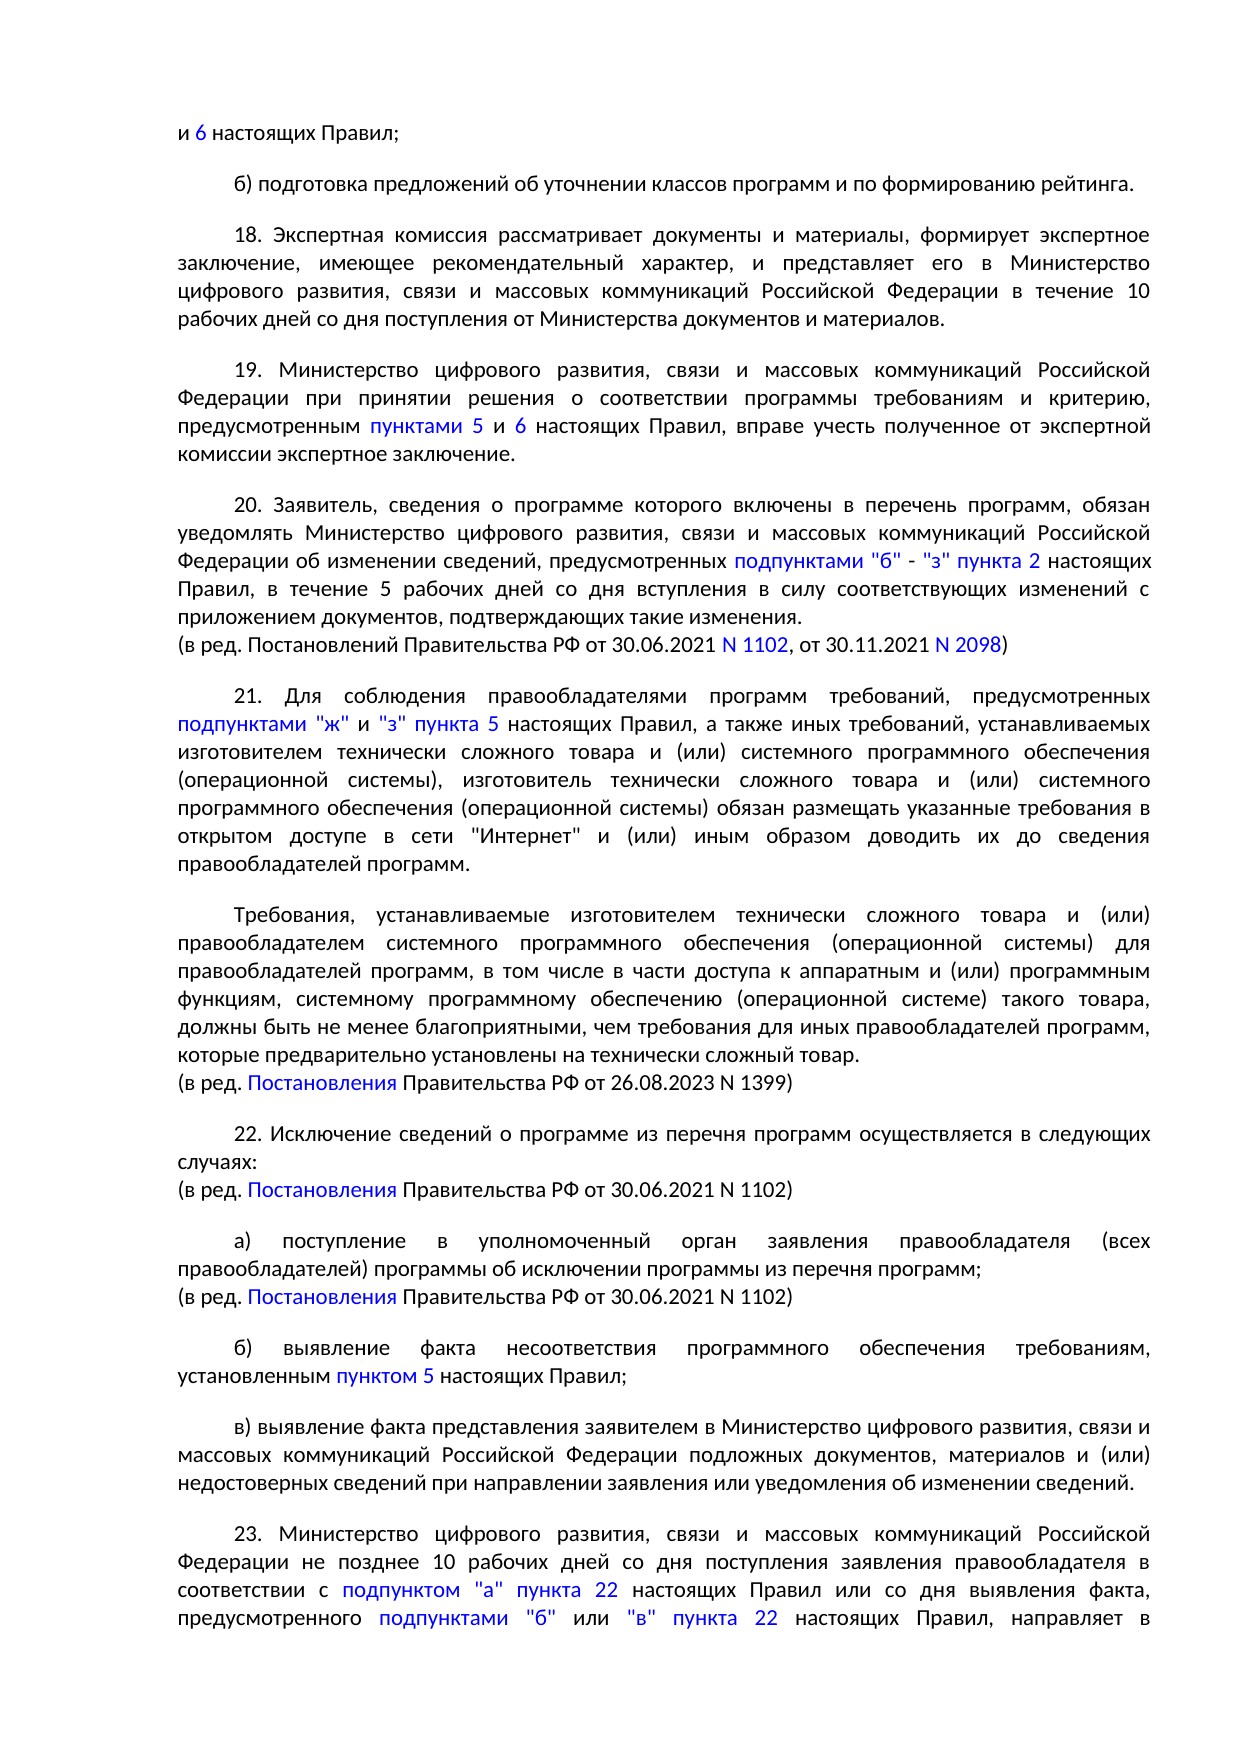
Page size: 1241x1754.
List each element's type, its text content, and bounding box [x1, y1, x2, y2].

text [177, 118, 1152, 146]
text Требования, устанавливаемые изготовителем технически сложного товара и (или) правообладателем системного программного обеспечения (операционной системы) для правообладателей программ, в том числе в части доступа к аппаратным и (или) программным функциям, системному программному обеспечению (операционной системе) такого товара, должны быть не менее благоприятными, чем требования для иных правообладателей программ, которые предварительно установлены на технически сложный товар. [177, 900, 1152, 1068]
text (в ред. Постановления Правительства РФ от 30.06.2021 N 1102) [177, 1175, 1152, 1203]
text 19. Министерство цифрового развития, связи и массовых коммуникаций Российской Федерации при принятии решения о соответствии программы требованиям и критерию, предусмотренным пунктами 5 и 6 настоящих Правил, вправе учесть полученное от экспертной комиссии экспертное заключение. [177, 355, 1152, 467]
text (в ред. Постановления Правительства РФ от 26.08.2023 N 1399) [177, 1068, 1152, 1096]
text (в ред. Постановлений Правительства РФ от 30.06.2021 N 1102, от 30.11.2021 N 2098) [177, 630, 1152, 658]
text 18. Экспертная комиссия рассматривает документы и материалы, формирует экспертное заключение, имеющее рекомендательный характер, и представляет его в Министерство цифрового развития, связи и массовых коммуникаций Российской Федерации в течение 10 рабочих дней со дня поступления от Министерства документов и материалов. [177, 220, 1152, 332]
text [177, 1519, 1152, 1631]
text б) выявление факта несоответствия программного обеспечения требованиям, установленным пунктом 5 настоящих Правил; [177, 1333, 1152, 1389]
text б) подготовка предложений об уточнении классов программ и по формированию рейтинга. [177, 169, 1152, 197]
text а) поступление в уполномоченный орган заявления правообладателя (всех правообладателей) программы об исключении программы из перечня программ; [177, 1226, 1152, 1282]
text (в ред. Постановления Правительства РФ от 30.06.2021 N 1102) [177, 1282, 1152, 1310]
text 20. Заявитель, сведения о программе которого включены в перечень программ, обязан уведомлять Министерство цифрового развития, связи и массовых коммуникаций Российской Федерации об изменении сведений, предусмотренных подпунктами "б" - "з" пункта 2 настоящих Правил, в течение 5 рабочих дней со дня вступления в силу соответствующих изменений с приложением документов, подтверждающих такие изменения. [177, 490, 1152, 630]
text в) выявление факта представления заявителем в Министерство цифрового развития, связи и массовых коммуникаций Российской Федерации подложных документов, материалов и (или) недостоверных сведений при направлении заявления или уведомления об изменении сведений. [177, 1412, 1152, 1496]
text 21. Для соблюдения правообладателями программ требований, предусмотренных подпунктами "ж" и "з" пункта 5 настоящих Правил, а также иных требований, устанавливаемых изготовителем технически сложного товара и (или) системного программного обеспечения (операционной системы), изготовитель технически сложного товара и (или) системного программного обеспечения (операционной системы) обязан размещать указанные требования в открытом доступе в сети "Интернет" и (или) иным образом доводить их до сведения правообладателей программ. [177, 681, 1152, 877]
text 22. Исключение сведений о программе из перечня программ осуществляется в следующих случаях: [177, 1119, 1152, 1175]
